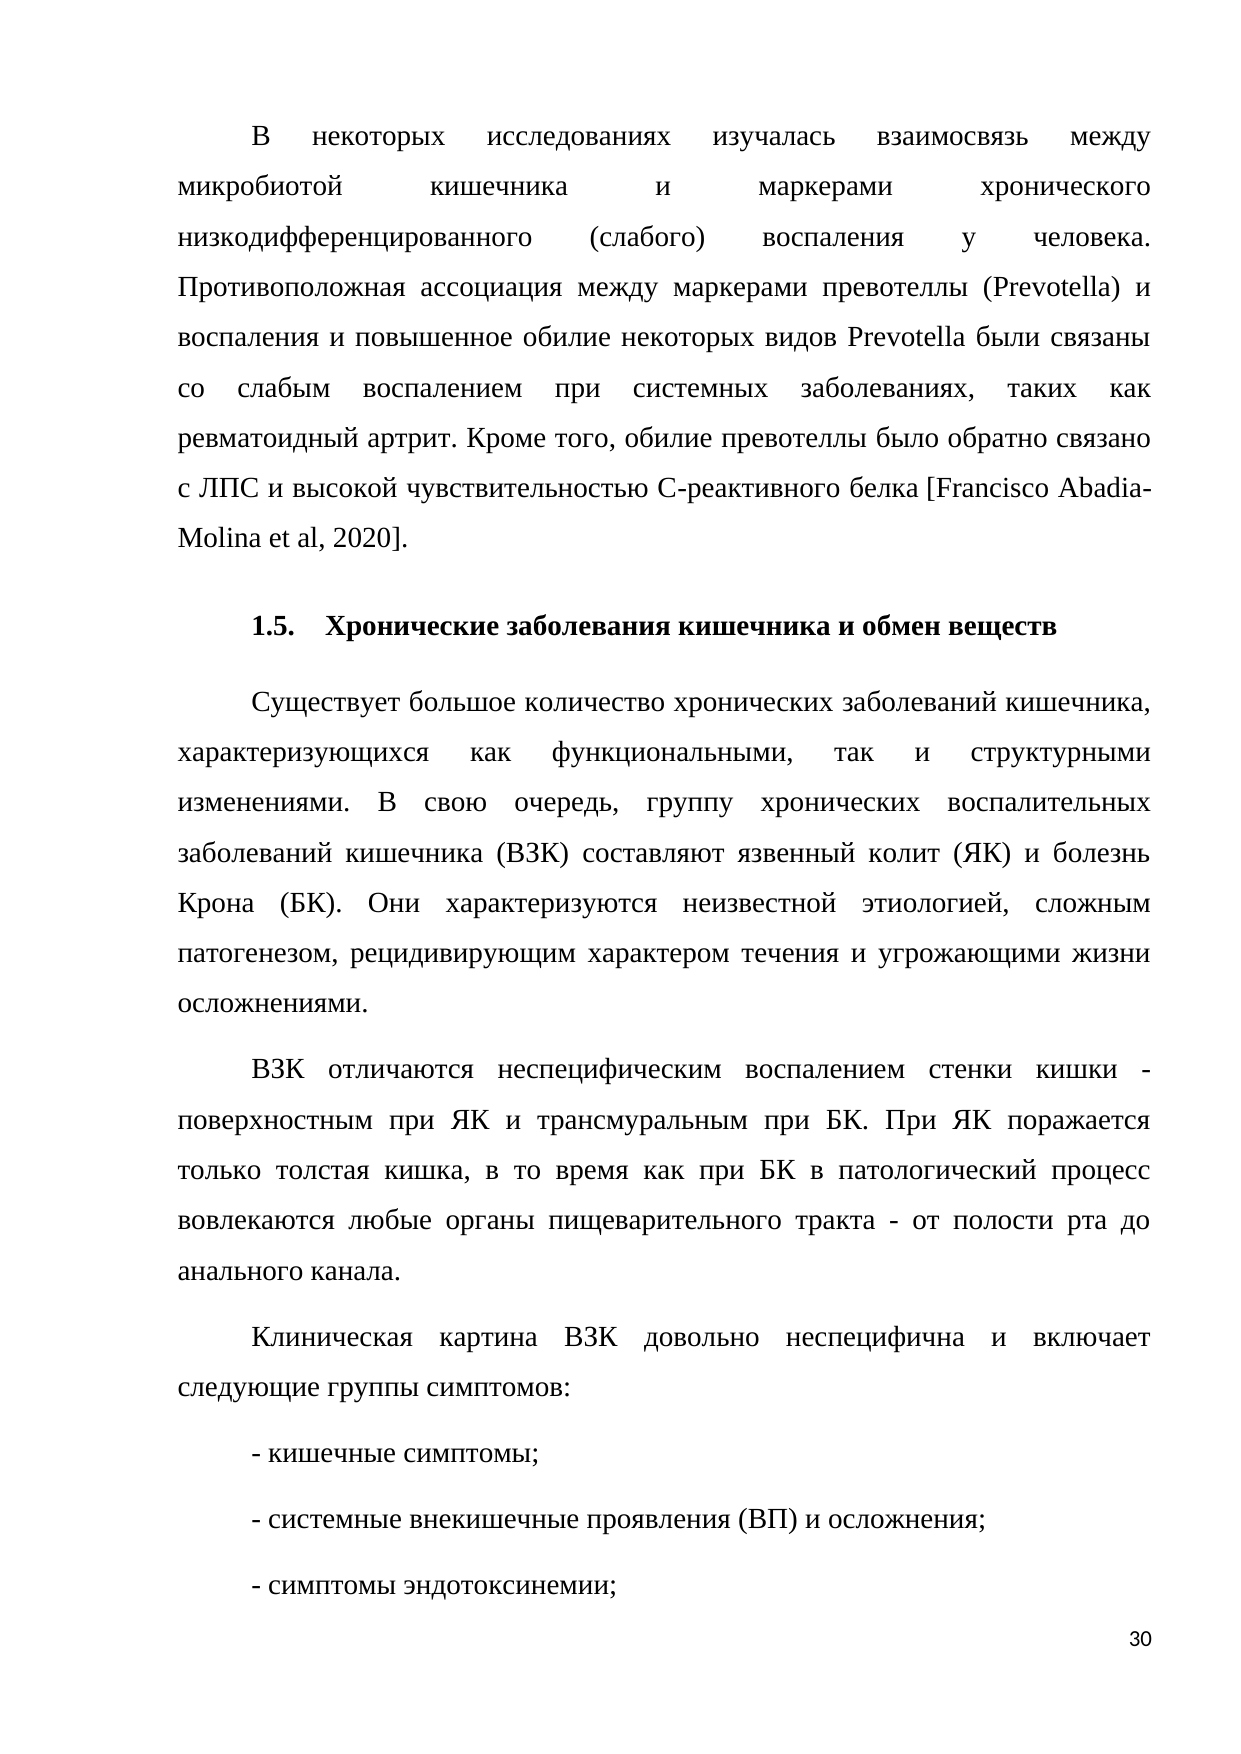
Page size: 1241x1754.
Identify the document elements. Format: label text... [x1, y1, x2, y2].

list Хронические заболевания кишечника и обмен веществ [177, 608, 1152, 642]
text - симптомы эндотоксинемии; [177, 1567, 1152, 1600]
text Существует большое количество хронических заболеваний кишечника, характеризующихся как функциональными, так и структурными изменениями. В свою очередь, группу хронических воспалительных заболеваний кишечника (ВЗК) составляют язвенный колит (ЯК) и болезнь Крона (БК). Они характеризуются неизвестной этиологией, сложным патогенезом, рецидивирующим характером течения и угрожающими жизни осложнениями. [177, 684, 1152, 1019]
text ВЗК отличаются неспецифическим воспалением стенки кишки - поверхностным при ЯК и трансмуральным при БК. При ЯК поражается только толстая кишка, в то время как при БК в патологический процесс вовлекаются любые органы пищеварительного тракта - от полости рта до анального канала. [177, 1052, 1152, 1286]
text Клиническая картина ВЗК довольно неспецифична и включает следующие группы симптомов: [177, 1319, 1152, 1403]
text В некоторых исследованиях изучалась взаимосвязь между микробиотой кишечника и маркерами хронического низкодифференцированного (слабого) воспаления у человека. Противоположная ассоциация между маркерами превотеллы (Prevotella) и воспаления и повышенное обилие некоторых видов Prevotella были связаны со слабым воспалением при системных заболеваниях, таких как ревматоидный артрит. Кроме того, обилие превотеллы было обратно связано с ЛПС и высокой чувствительностью С-реактивного белка [Francisco Abadia-Molina et al, 2020]. [177, 118, 1152, 554]
text - системные внекишечные проявления (ВП) и осложнения; [177, 1501, 1152, 1534]
text - кишечные симптомы; [177, 1435, 1152, 1468]
